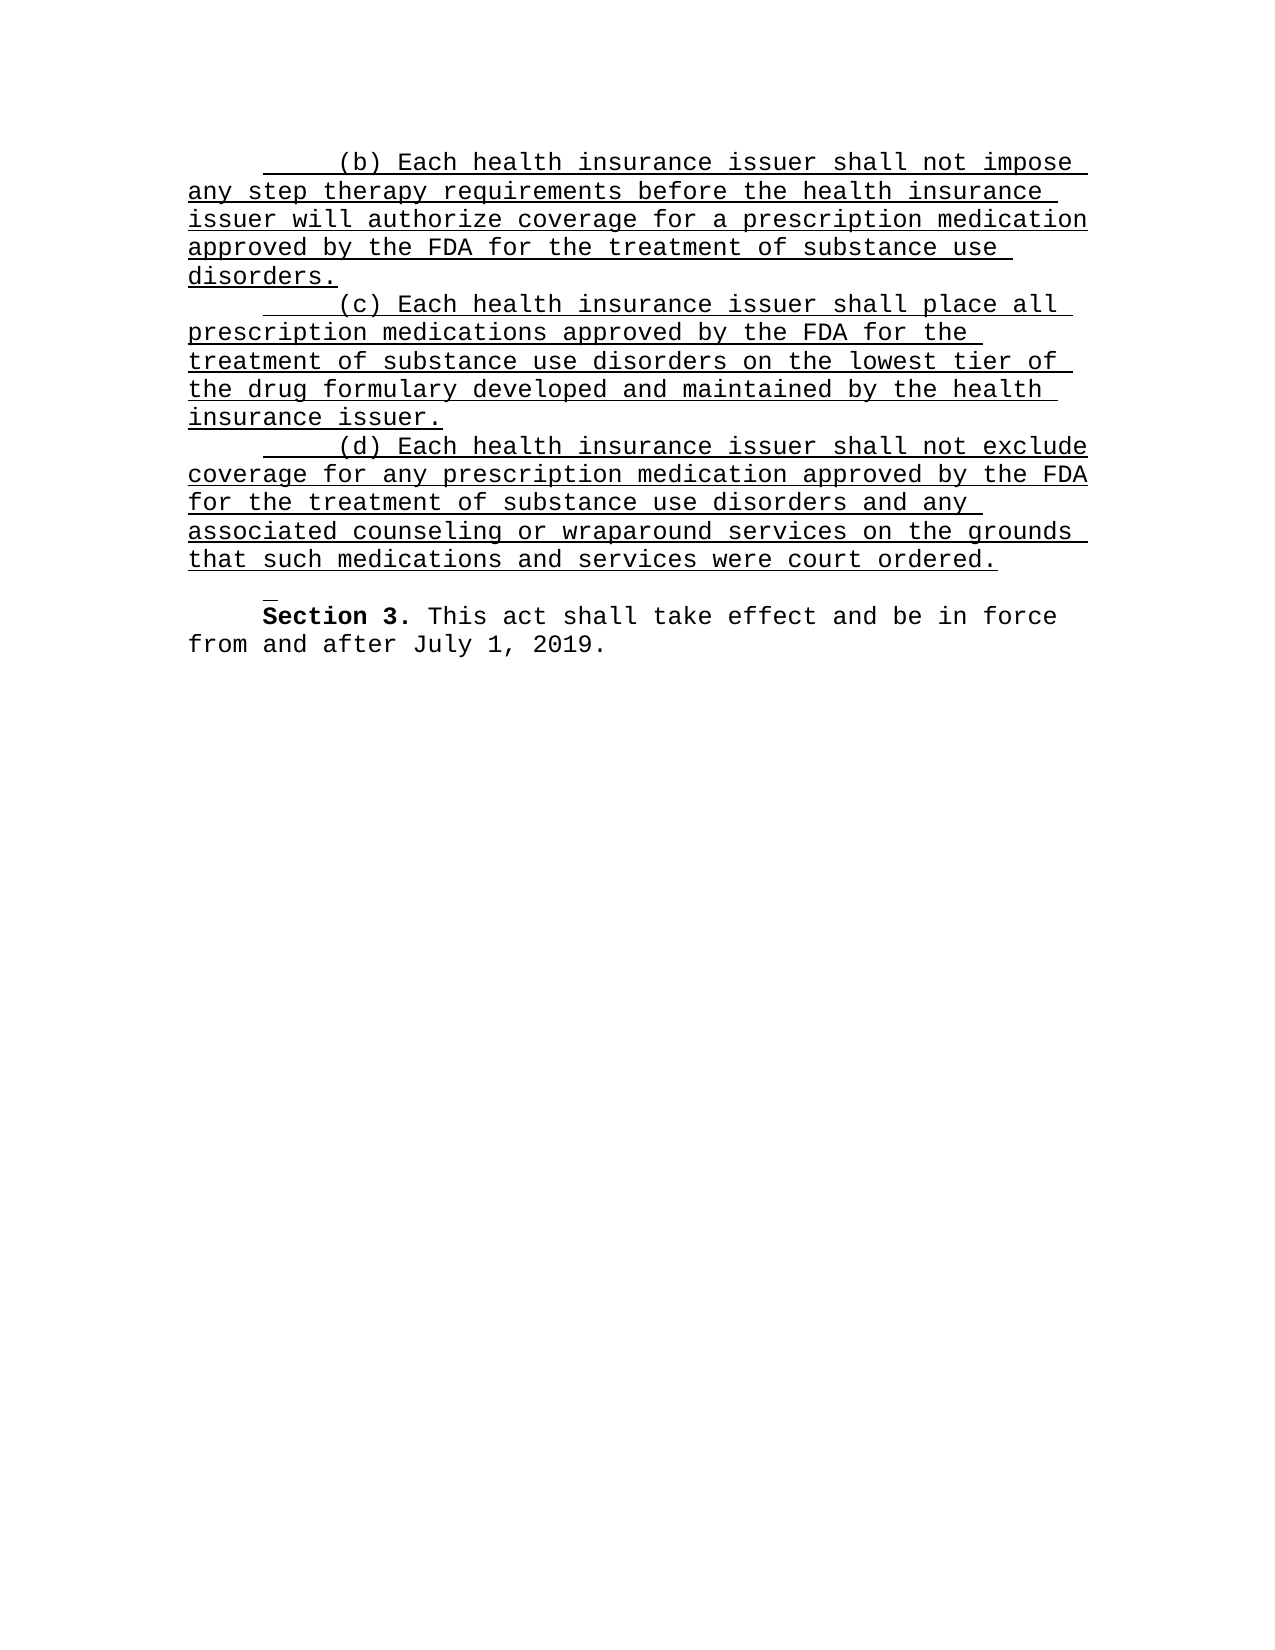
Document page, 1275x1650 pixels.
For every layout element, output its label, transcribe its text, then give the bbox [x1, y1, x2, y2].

text (d) Each health insurance issuer shall not exclude coverage for any prescription medication approved by the FDA for the treatment of substance use disorders and any associated counseling or wraparound services on the grounds that such medications and services were court ordered. [187, 486, 1087, 541]
text (d) Each health insurance issuer shall not exclude coverage for any prescription medication approved by the FDA for the treatment of substance use disorders and any associated counseling or wraparound services on the grounds that such medications and services were court ordered. [187, 542, 1087, 575]
text Section 3. This act shall take effect and be in force from and after July 1, 2019. [187, 604, 1087, 660]
text (b) Each health insurance issuer shall not impose any step therapy requirements before the health insurance issuer will authorize coverage for a prescription medication approved by the FDA for the treatment of substance use disorders. [187, 231, 1087, 292]
text (d) Each health insurance issuer shall not exclude coverage for any prescription medication approved by the FDA for the treatment of substance use disorders and any associated counseling or wraparound services on the grounds that such medications and services were court ordered. [187, 433, 1087, 485]
text (c) Each health insurance issuer shall place all prescription medications approved by the FDA for the treatment of substance use disorders on the lowest tier of the drug formulary developed and maintained by the health insurance issuer. [187, 292, 1087, 433]
text (b) Each health insurance issuer shall not impose any step therapy requirements before the health insurance issuer will authorize coverage for a prescription medication approved by the FDA for the treatment of substance use disorders. [187, 150, 1087, 230]
